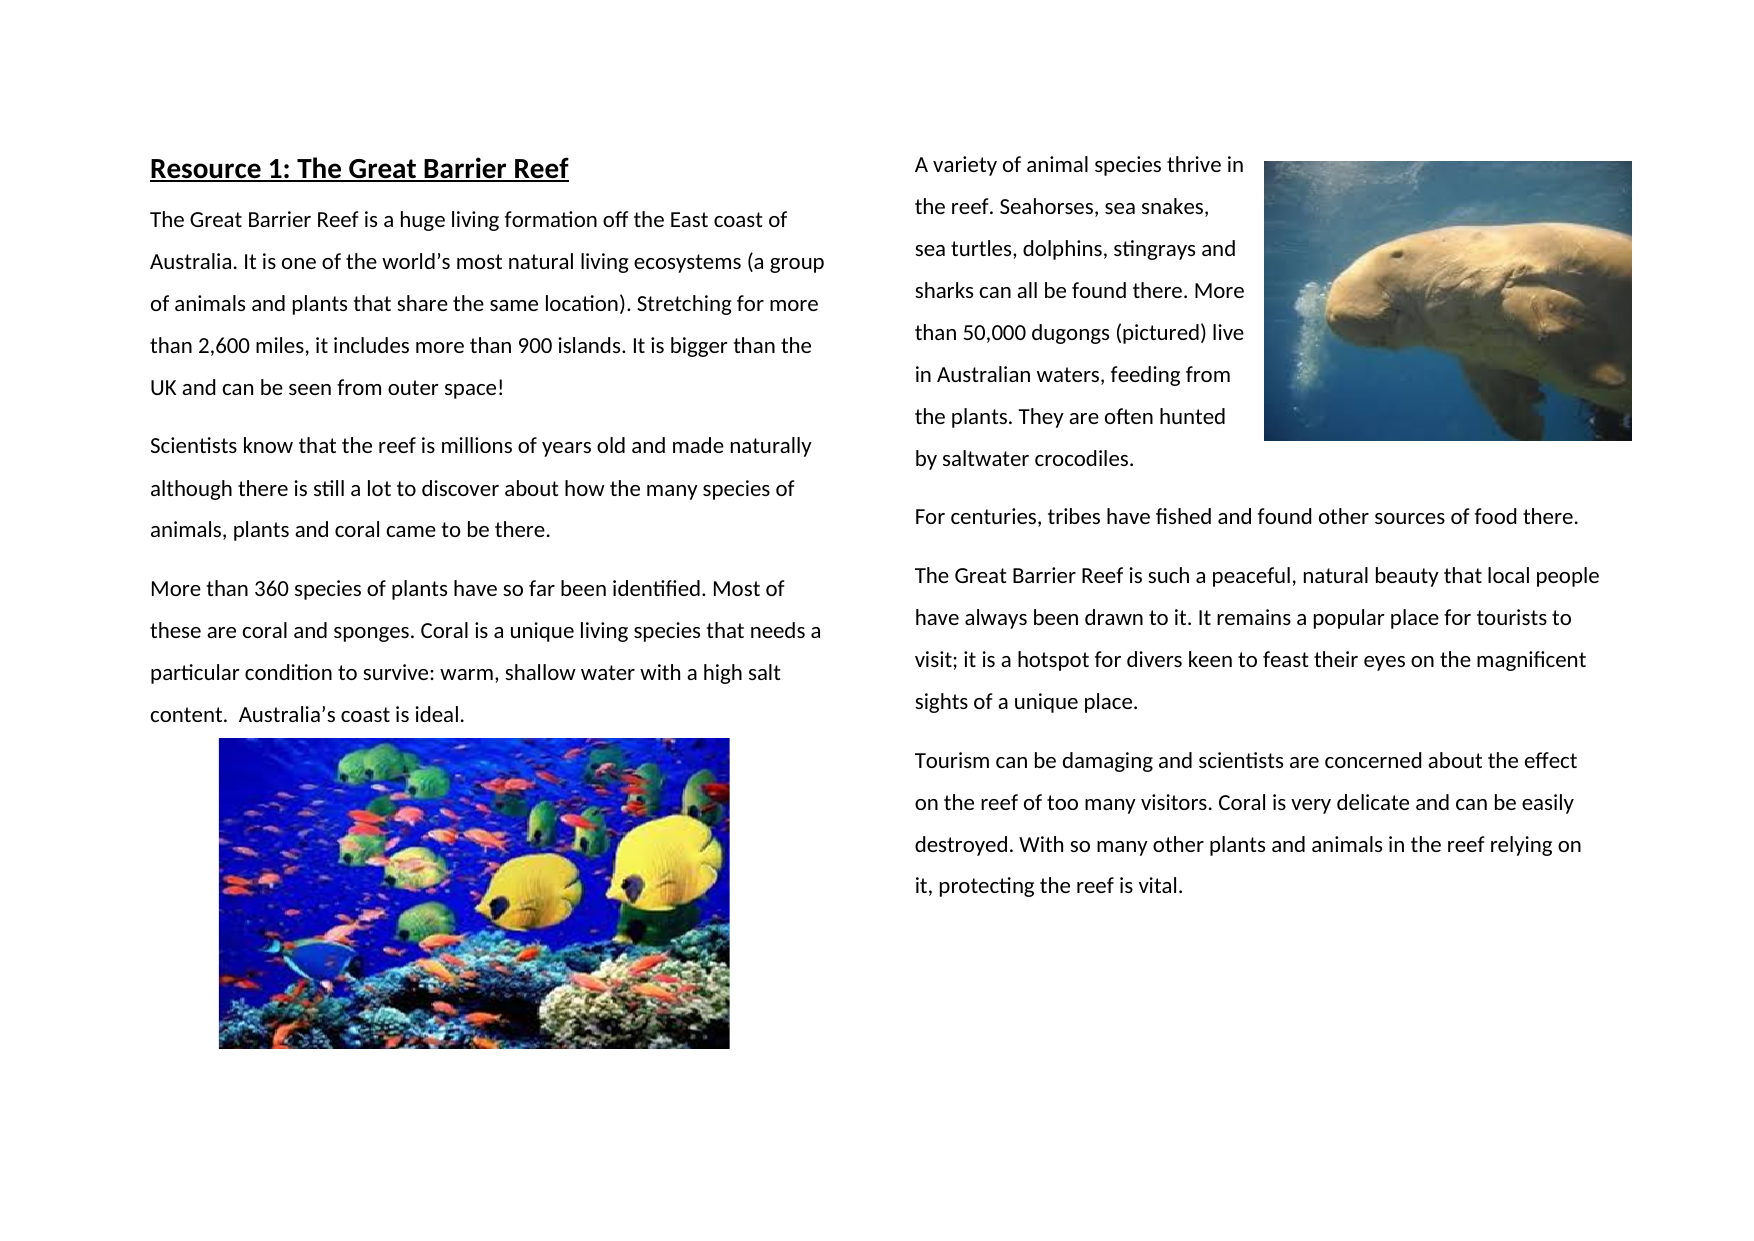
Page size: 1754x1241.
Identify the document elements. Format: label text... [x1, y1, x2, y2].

text Scientists know that the reef is millions of years old and made naturally although there is still a lot to discover about how the many species of animals, plants and coral came to be there. [150, 432, 839, 544]
text The Great Barrier Reef is a huge living formation off the East coast of Australia. It is one of the world’s most natural living ecosystems (a group of animals and plants that share the same location). Stretching for more than 2,600 miles, it includes more than 900 islands. It is bigger than the UK and can be seen from outer space! [150, 205, 839, 401]
text Tourism can be damaging and scientists are concerned about the effect on the reef of too many visitors. Coral is very delicate and can be easily destroyed. With so many other plants and animals in the reef relying on it, protecting the reef is vital. [914, 746, 1604, 900]
text More than 360 species of plants have so far been identified. Most of these are coral and sponges. Coral is a unique living species that needs a particular condition to survive: warm, shallow water with a high salt content. Australia’s coast is ideal. [150, 574, 839, 728]
text Resource 1: The Great Barrier Reef [150, 150, 839, 186]
text The Great Barrier Reef is such a peaceful, natural beauty that local people have always been drawn to it. It remains a popular place for tourists to visit; it is a hotspot for divers keen to feast their eyes on the magnificent sights of a unique place. [914, 561, 1604, 715]
picture [217, 738, 730, 1048]
text For centuries, tribes have fished and found other sources of food there. [914, 502, 1604, 531]
picture [1263, 161, 1632, 439]
